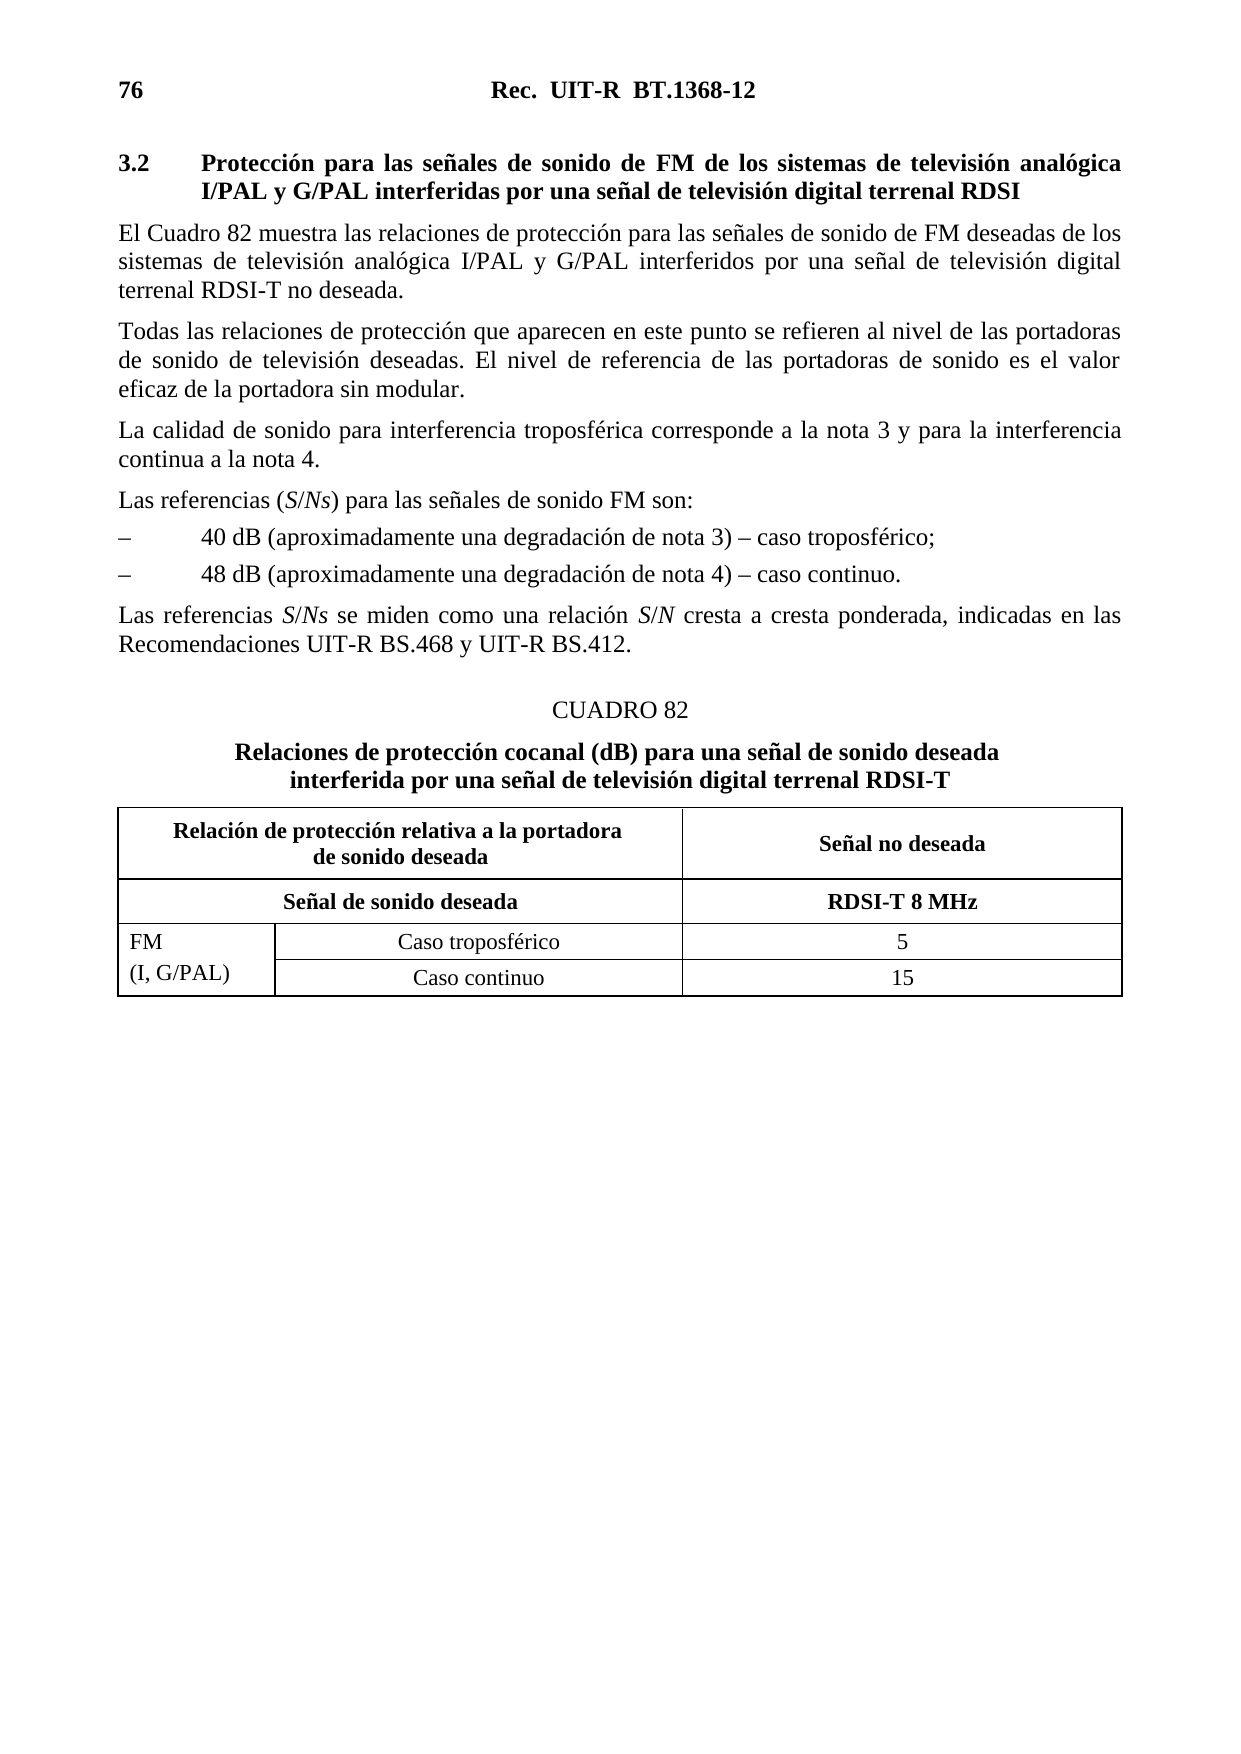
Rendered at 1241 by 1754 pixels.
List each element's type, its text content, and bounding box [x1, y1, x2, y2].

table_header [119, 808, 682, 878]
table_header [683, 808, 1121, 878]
text Las referencias S/Ns se miden como una relación S/N cresta a cresta ponderada, indicadas en las Recomendaciones UIT-R BS.468 y UIT-R BS.412. [118, 601, 1122, 658]
text – 40 dB (aproximadamente una degradación de nota 3) – caso troposférico; [118, 522, 1122, 551]
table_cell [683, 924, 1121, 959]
text CUADRO 82 [118, 696, 1122, 724]
text Las referencias (S/Ns) para las señales de sonido FM son: [118, 485, 1122, 514]
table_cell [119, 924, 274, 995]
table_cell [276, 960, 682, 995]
text – 48 dB (aproximadamente una degradación de nota 4) – caso continuo. [118, 559, 1122, 588]
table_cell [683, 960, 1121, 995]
subtitle 3.2 Protección para las señales de sonido de FM de los sistemas de televisión analógica I/PAL y G/PAL interferidas por una señal de televisión digital terrenal RDSI [118, 148, 1122, 205]
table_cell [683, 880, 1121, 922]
text El Cuadro 82 muestra las relaciones de protección para las señales de sonido de FM deseadas de los sistemas de televisión analógica I/PAL y G/PAL interferidos por una señal de televisión digital terrenal RDSI-T no deseada. [118, 218, 1122, 304]
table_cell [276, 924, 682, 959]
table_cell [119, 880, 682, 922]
title Relaciones de protección cocanal (dB) para una señal de sonido deseada interferida por una señal de televisión digital terrenal RDSI-T [118, 737, 1122, 794]
text Todas las relaciones de protección que aparecen en este punto se refieren al nivel de las portadoras de sonido de televisión deseadas. El nivel de referencia de las portadoras de sonido es el valor eficaz de la portadora sin modular. [118, 316, 1122, 403]
text La calidad de sonido para interferencia troposférica corresponde a la nota 3 y para la interferencia continua a la nota 4. [118, 415, 1122, 473]
